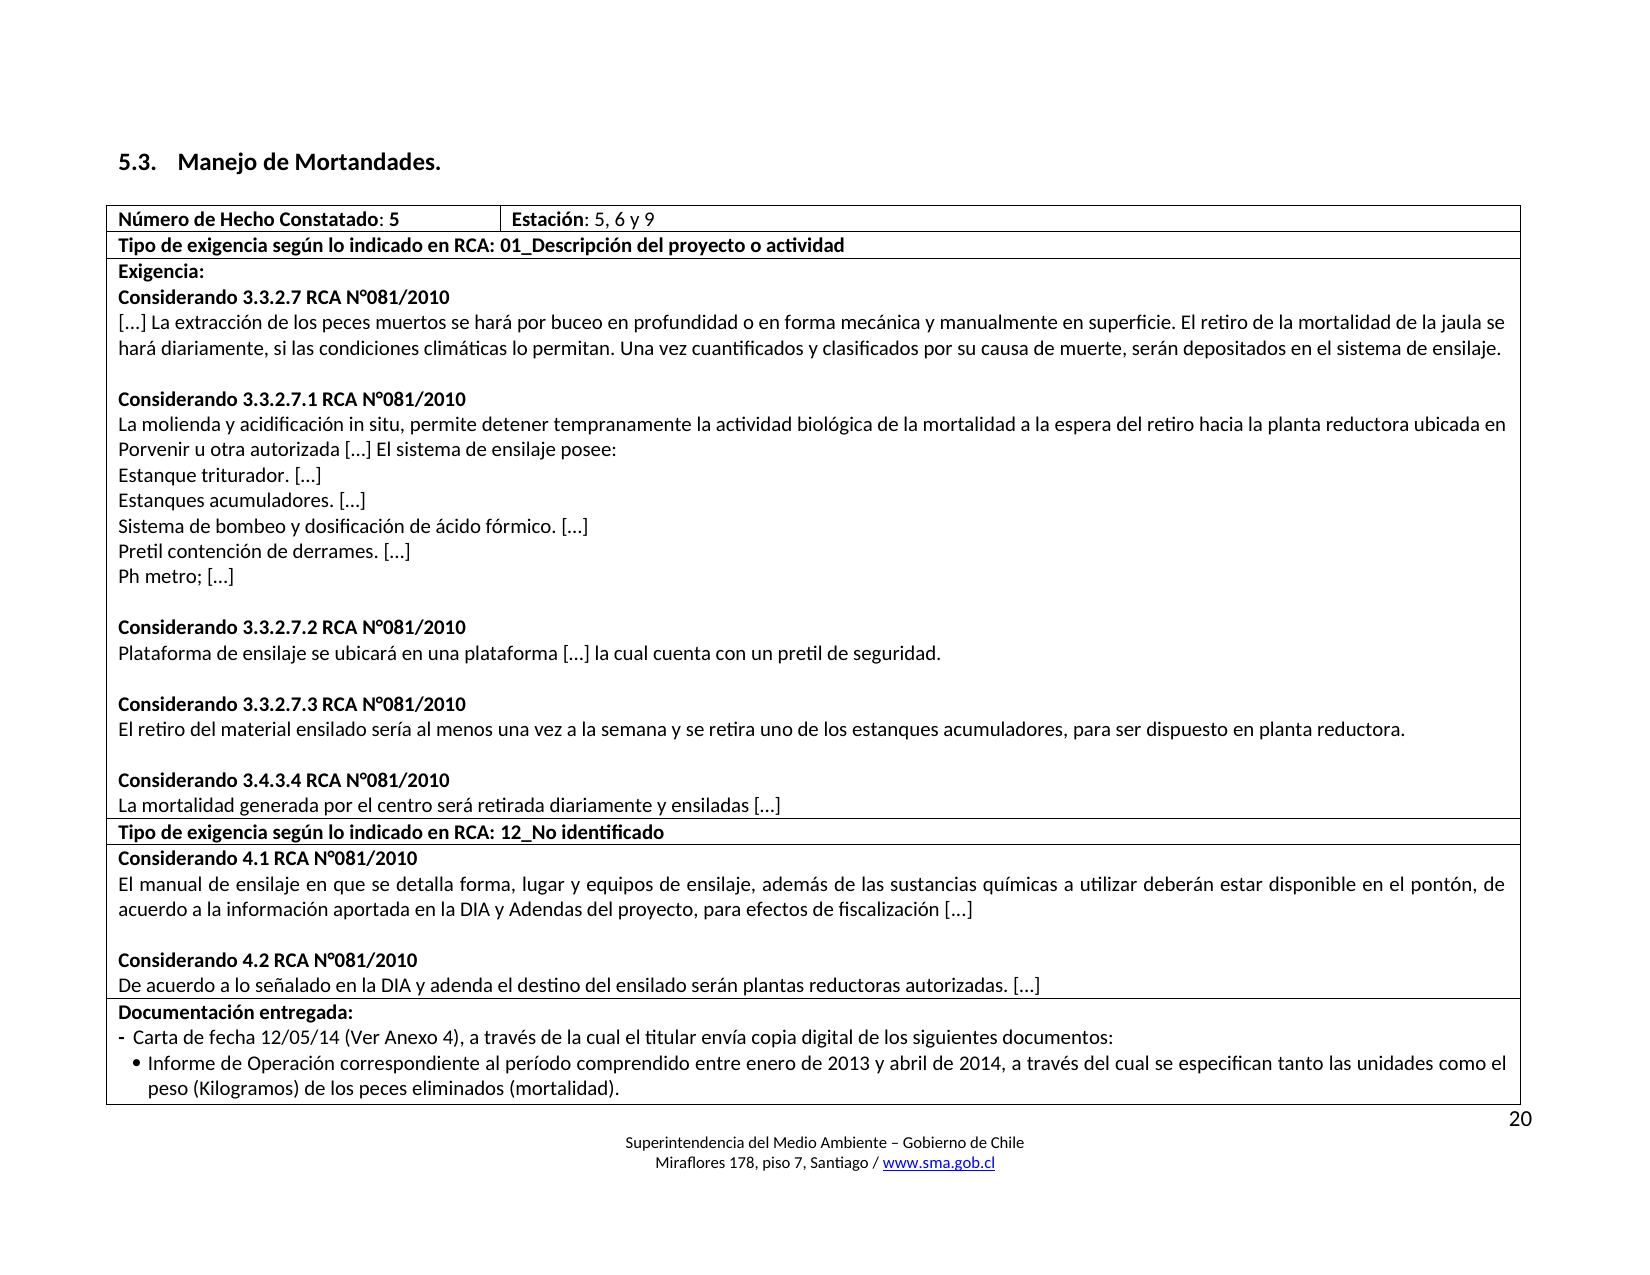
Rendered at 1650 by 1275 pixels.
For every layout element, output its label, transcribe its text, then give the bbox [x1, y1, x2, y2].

table_cell Considerando 4.1 RCA N°081/2010 El manual de ensilaje en que se detalla forma, lugar y equipos de ensilaje, además de las sustancias químicas a utilizar deberán estar disponible en el pontón, de acuerdo a la información aportada en la DIA y Adendas del proyecto, para efectos de fiscalización [...] Considerando 4.2 RCA N°081/2010 De acuerdo a lo señalado en la DIA y adenda el destino del ensilado serán plantas reductoras autorizadas. […] [107, 845, 1520, 998]
table_cell Tipo de exigencia según lo indicado en RCA: 01_Descripción del proyecto o actividad [107, 232, 1520, 258]
subtitle Manejo de Mortandades. [118, 146, 1532, 177]
table_cell Exigencia: Considerando 3.3.2.7 RCA N°081/2010 [...] La extracción de los peces muertos se hará por buceo en profundidad o en forma mecánica y manualmente en superficie. El retiro de la mortalidad de la jaula se hará diariamente, si las condiciones climáticas lo permitan. Una vez cuantificados y clasificados por su causa de muerte, serán depositados en el sistema de ensilaje. Considerando 3.3.2.7.1 RCA N°081/2010 La molienda y acidificación in situ, permite detener tempranamente la actividad biológica de la mortalidad a la espera del retiro hacia la planta reductora ubicada en Porvenir u otra autorizada […] El sistema de ensilaje posee: Estanque triturador. […] Estanques acumuladores. […] Sistema de bombeo y dosificación de ácido fórmico. […] Pretil contención de derrames. […] Ph metro; […] Considerando 3.3.2.7.2 RCA N°081/2010 Plataforma de ensilaje se ubicará en una plataforma […] la cual cuenta con un pretil de seguridad. Considerando 3.3.2.7.3 RCA N°081/2010 El retiro del material ensilado sería al menos una vez a la semana y se retira uno de los estanques acumuladores, para ser dispuesto en planta reductora. Considerando 3.4.3.4 RCA N°081/2010 La mortalidad generada por el centro será retirada diariamente y ensiladas […] [107, 259, 1520, 818]
table_header Estación: 5, 6 y 9 [501, 206, 1520, 231]
table_header Número de Hecho Constatado: 5 [107, 206, 500, 231]
table_cell Tipo de exigencia según lo indicado en RCA: 12_No identificado [107, 819, 1520, 844]
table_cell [107, 999, 1520, 1103]
